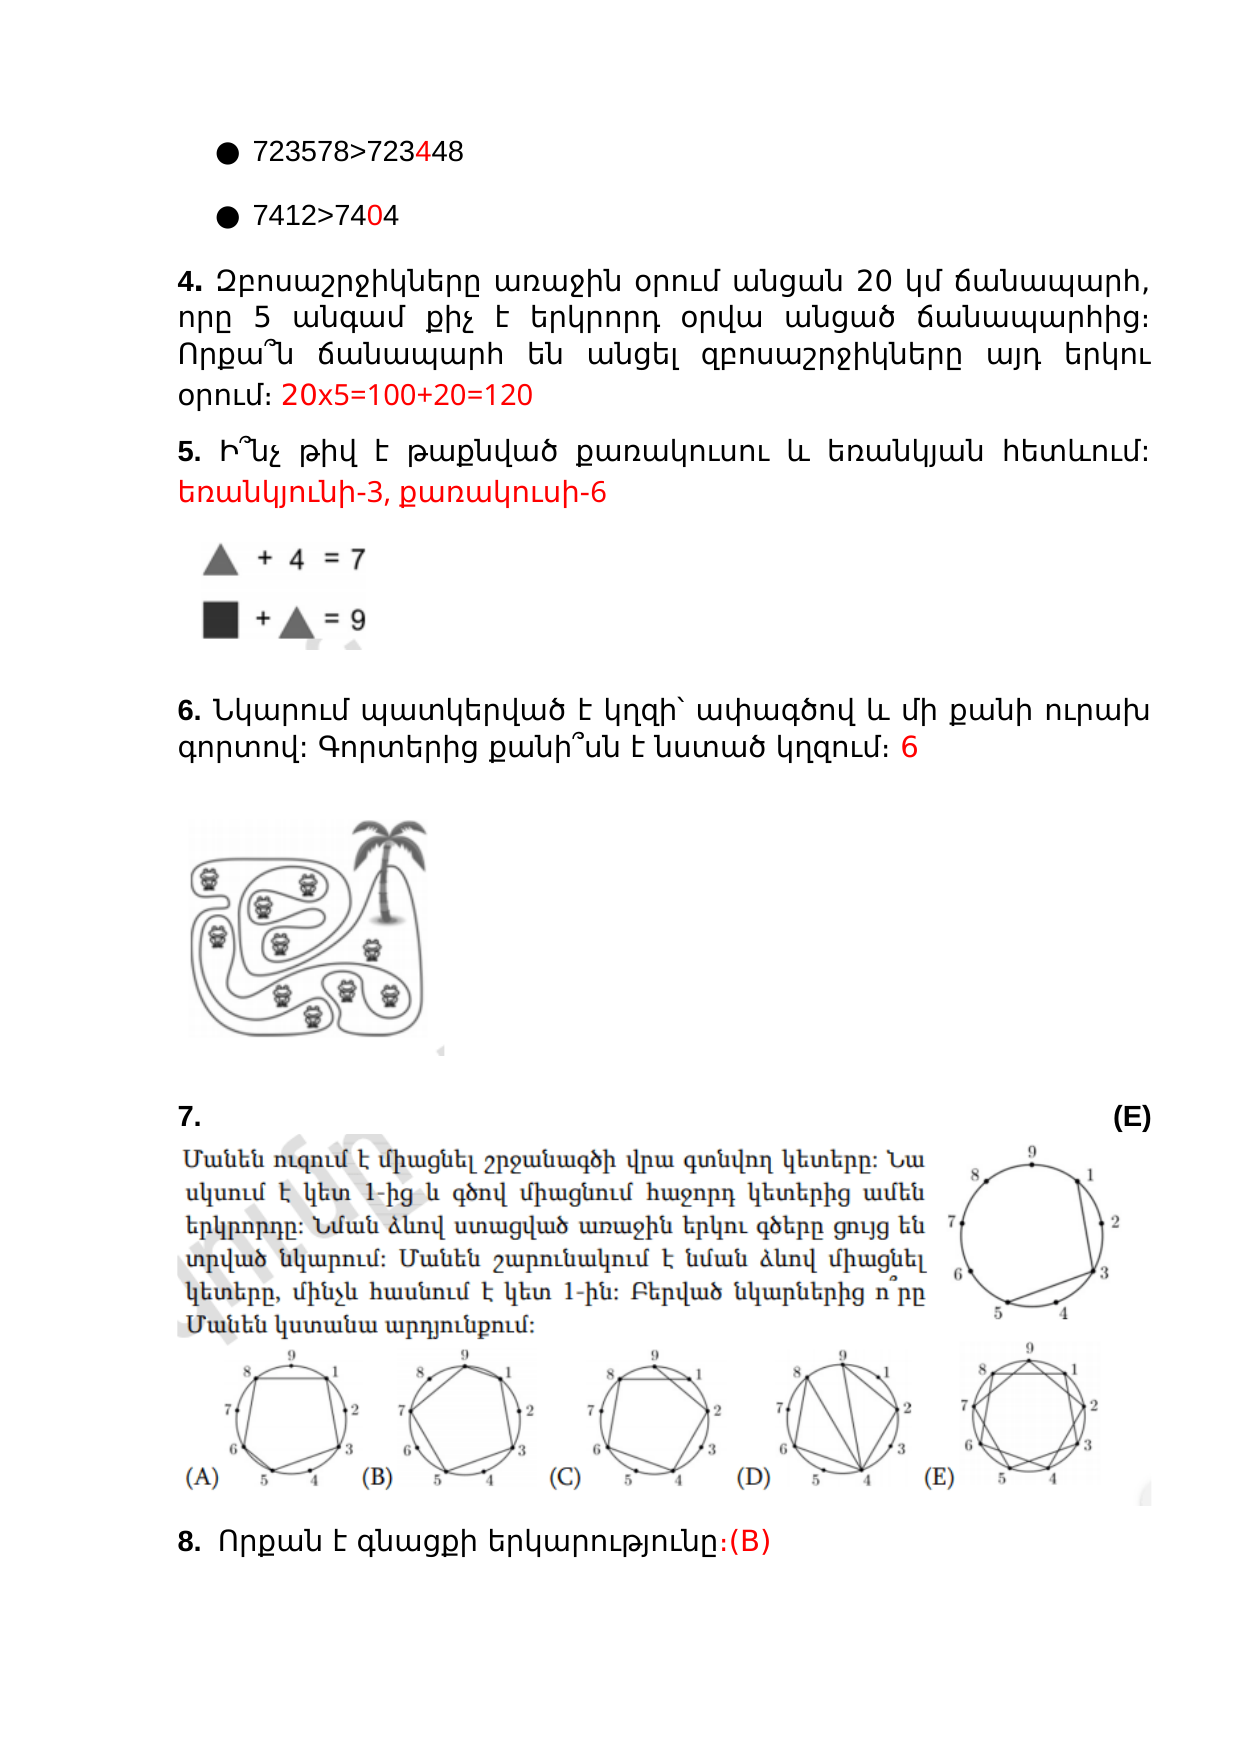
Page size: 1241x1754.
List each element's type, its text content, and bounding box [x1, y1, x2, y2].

picture [177, 530, 417, 650]
text 5. [177, 433, 1152, 511]
text 7. (E) [177, 1099, 1152, 1134]
list 723578>723448 [215, 118, 1152, 178]
picture [177, 1134, 1152, 1506]
text 4․ [177, 264, 1152, 414]
text 8. [177, 1524, 1152, 1559]
picture [177, 808, 445, 1056]
list 7412>7404 [215, 183, 1152, 242]
text 6. [177, 693, 1152, 764]
